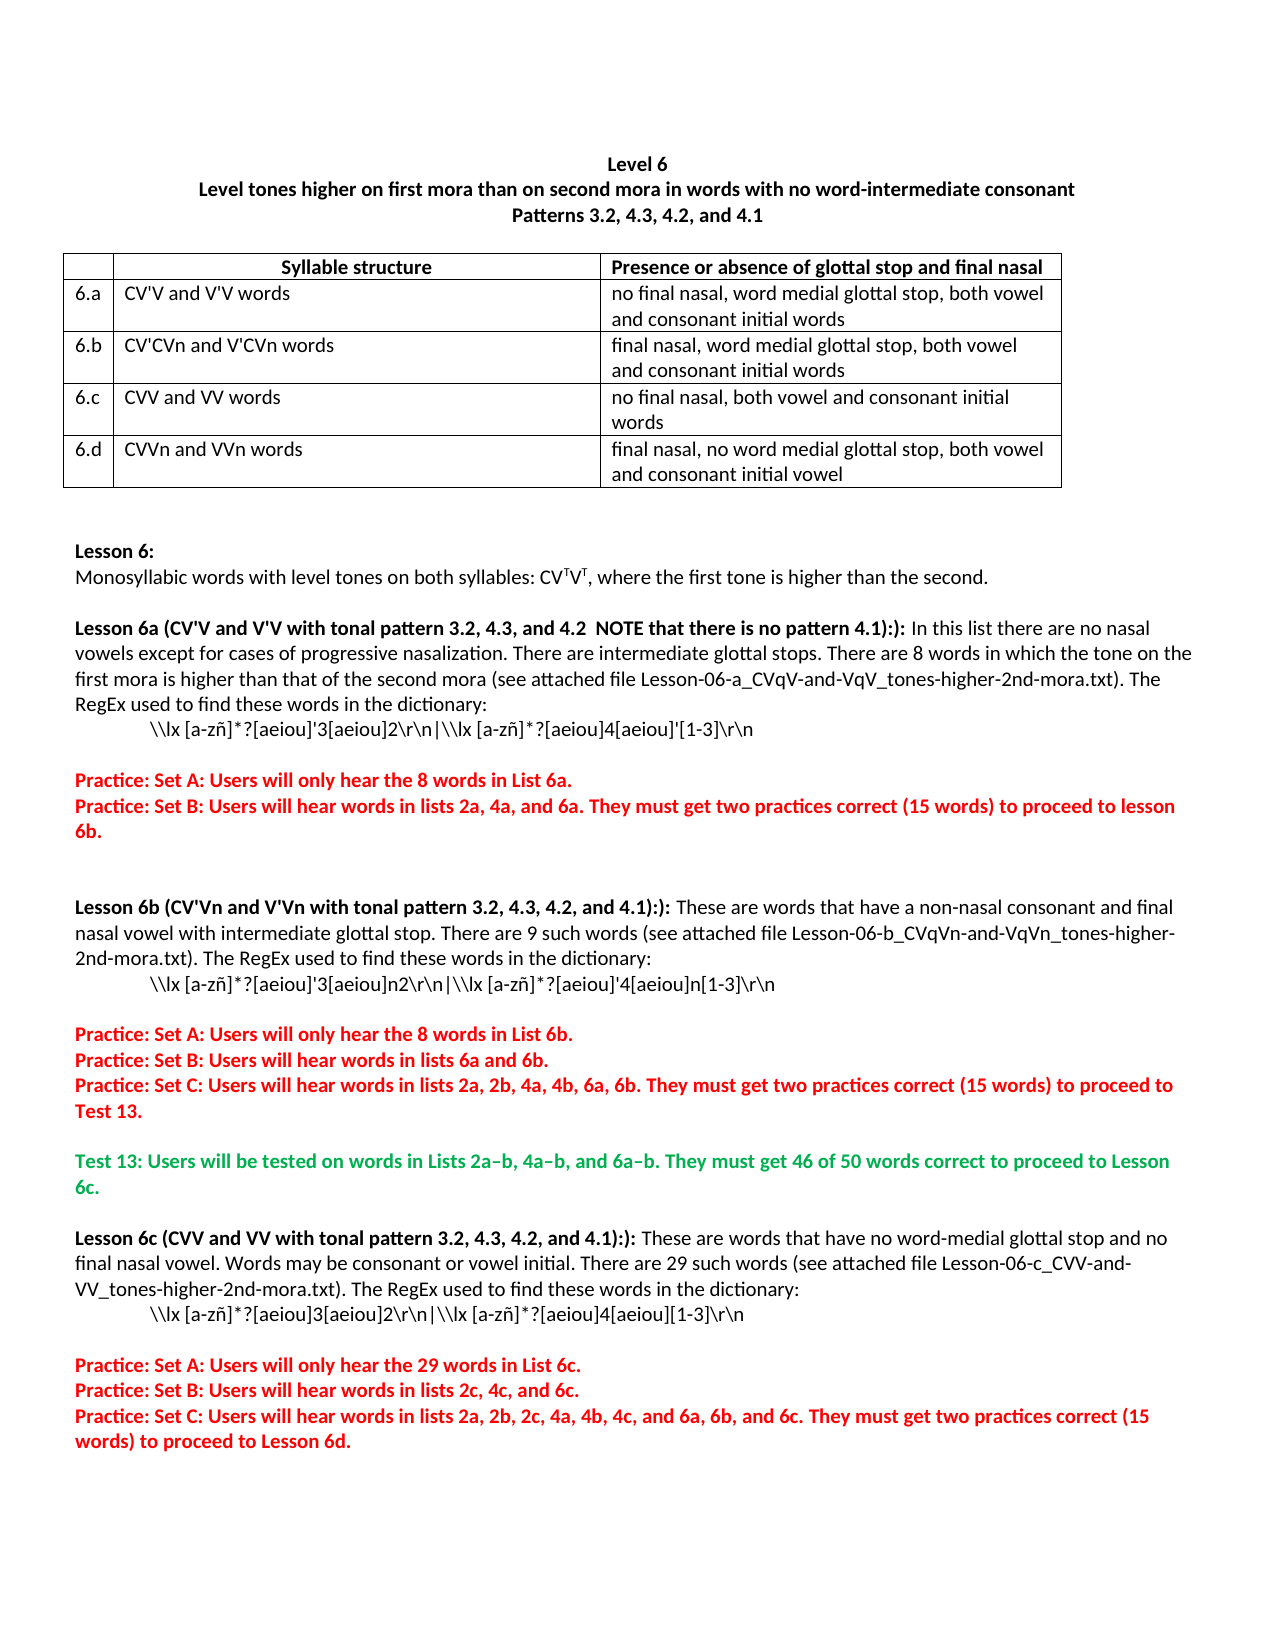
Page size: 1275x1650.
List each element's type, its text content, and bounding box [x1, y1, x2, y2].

table_header [64, 254, 113, 279]
table_cell CVVn and VVn words [114, 436, 600, 487]
text Monosyllabic words with level tones on both syllables: CVTVT, where the first tone is higher than the second. [75, 564, 1200, 589]
text Patterns 3.2, 4.3, 4.2, and 4.1 [75, 202, 1200, 227]
text \\lx [a-zñ]*?[aeiou]'3[aeiou]n2\r\n|\\lx [a-zñ]*?[aeiou]'4[aeiou]n[1-3]\r\n [75, 971, 1200, 996]
text Practice: Set A: Users will only hear the 8 words in List 6b. [75, 1022, 1200, 1047]
table_header Presence or absence of glottal stop and final nasal [601, 254, 1061, 279]
text Lesson 6b (CV'Vn and V'Vn with tonal pattern 3.2, 4.3, 4.2, and 4.1):): These are words that have a non-nasal consonant and final nasal vowel with intermediate glottal stop. There are 9 such words (see attached file Lesson-06-b_CVqVn-and-VqVn_tones-higher-2nd-mora.txt). The RegEx used to find these words in the dictionary: [75, 894, 1200, 971]
table_cell 6.a [64, 280, 113, 331]
table_cell 6.c [64, 384, 113, 435]
table_header Syllable structure [114, 254, 600, 279]
text Level tones higher on first mora than on second mora in words with no word-intermediate consonant [75, 177, 1200, 202]
text Practice: Set B: Users will hear words in lists 2c, 4c, and 6c. [75, 1377, 1200, 1403]
table_cell CVV and VV words [114, 384, 600, 435]
text Practice: Set A: Users will only hear the 29 words in List 6c. [75, 1352, 1200, 1377]
table_cell no final nasal, word medial glottal stop, both vowel and consonant initial words [601, 280, 1061, 331]
text Practice: Set B: Users will hear words in lists 2a, 4a, and 6a. They must get two practices correct (15 words) to proceed to lesson 6b. [75, 793, 1200, 844]
text Lesson 6: [75, 539, 1200, 564]
table_cell no final nasal, both vowel and consonant initial words [601, 384, 1061, 435]
table_cell CV'CVn and V'CVn words [114, 332, 600, 383]
text \\lx [a-zñ]*?[aeiou]'3[aeiou]2\r\n|\\lx [a-zñ]*?[aeiou]4[aeiou]'[1-3]\r\n [75, 717, 1200, 742]
table_cell final nasal, no word medial glottal stop, both vowel and consonant initial vowel [601, 436, 1061, 487]
text Lesson 6c (CVV and VV with tonal pattern 3.2, 4.3, 4.2, and 4.1):): These are words that have no word-medial glottal stop and no final nasal vowel. Words may be consonant or vowel initial. There are 29 such words (see attached file Lesson-06-c_CVV-and-VV_tones-higher-2nd-mora.txt). The RegEx used to find these words in the dictionary: [75, 1225, 1200, 1301]
table_cell 6.b [64, 332, 113, 383]
text Practice: Set C: Users will hear words in lists 2a, 2b, 4a, 4b, 6a, 6b. They must get two practices correct (15 words) to proceed to Test 13. [75, 1072, 1200, 1123]
text \\lx [a-zñ]*?[aeiou]3[aeiou]2\r\n|\\lx [a-zñ]*?[aeiou]4[aeiou][1-3]\r\n [75, 1301, 1200, 1327]
table_cell final nasal, word medial glottal stop, both vowel and consonant initial words [601, 332, 1061, 383]
table_cell 6.d [64, 436, 113, 487]
text Level 6 [75, 151, 1200, 177]
text Lesson 6a (CV'V and V'V with tonal pattern 3.2, 4.3, and 4.2 NOTE that there is no pattern 4.1):): In this list there are no nasal vowels except for cases of progressive nasalization. There are intermediate glottal stops. There are 8 words in which the tone on the first mora is higher than that of the second mora (see attached file Lesson-06-a_CVqV-and-VqV_tones-higher-2nd-mora.txt). The RegEx used to find these words in the dictionary: [75, 615, 1200, 717]
text Test 13: Users will be tested on words in Lists 2a–b, 4a–b, and 6a–b. They must get 46 of 50 words correct to proceed to Lesson 6c. [75, 1149, 1200, 1199]
text Practice: Set B: Users will hear words in lists 6a and 6b. [75, 1047, 1200, 1072]
table_cell CV'V and V'V words [114, 280, 600, 331]
text Practice: Set A: Users will only hear the 8 words in List 6a. [75, 767, 1200, 793]
text Practice: Set C: Users will hear words in lists 2a, 2b, 2c, 4a, 4b, 4c, and 6a, 6b, and 6c. They must get two practices correct (15 words) to proceed to Lesson 6d. [75, 1403, 1200, 1454]
